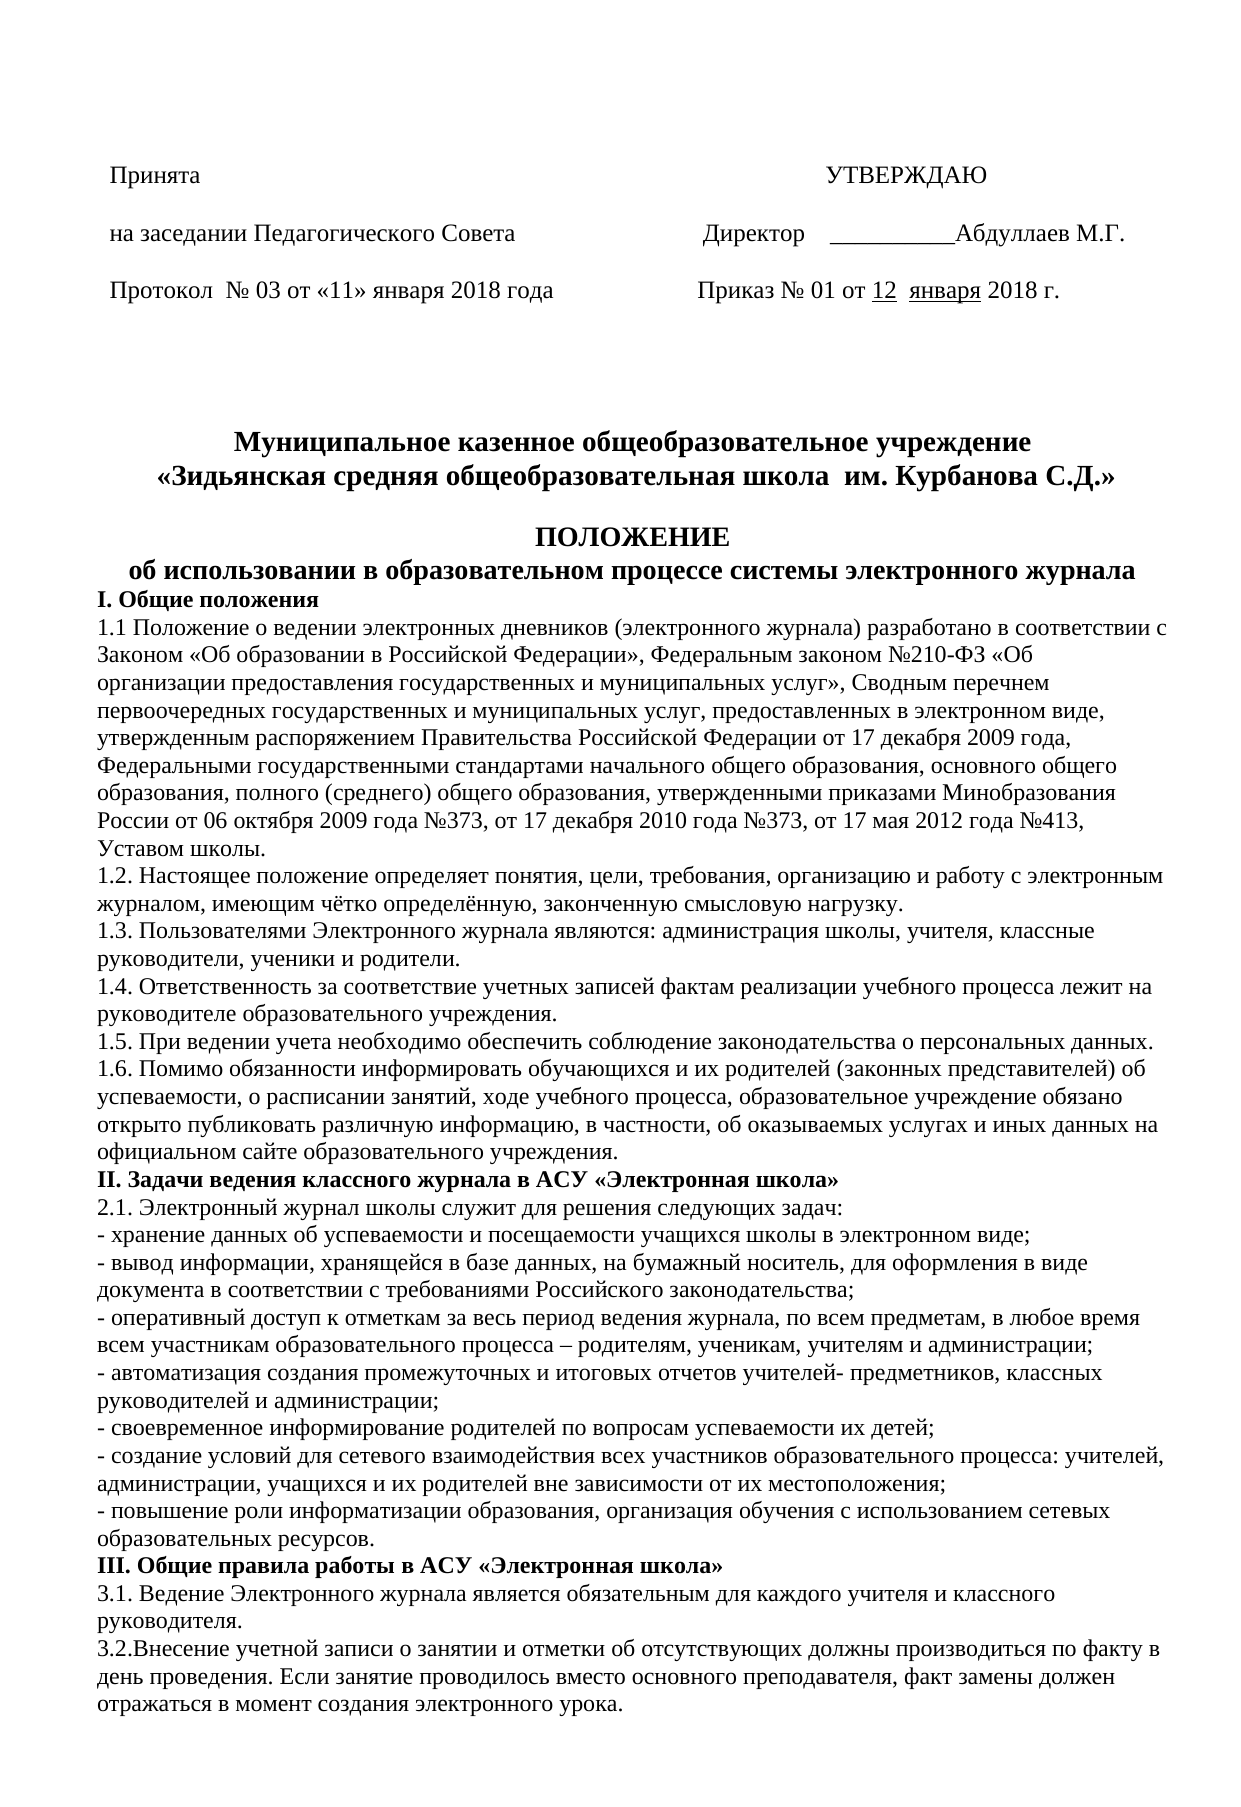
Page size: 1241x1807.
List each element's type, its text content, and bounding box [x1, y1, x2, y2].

text - хранение данных об успеваемости и посещаемости учащихся школы в электронном виде; [97, 1220, 1168, 1248]
text 1.5. При ведении учета необходимо обеспечить соблюдение законодательства о персональных данных. [97, 1027, 1168, 1054]
text - вывод информации, хранящейся в базе данных, на бумажный носитель, для оформления в виде документа в соответствии с требованиями Российского законодательства; [97, 1248, 1168, 1303]
text на заседании Педагогического Совета Директор __________Абдуллаев М.Г. [97, 218, 1168, 247]
text I. Общие положения [97, 585, 1168, 613]
text - оперативный доступ к отметкам за весь период ведения журнала, по всем предметам, в любое время всем участникам образовательного процесса – родителям, ученикам, учителям и администрации; [97, 1303, 1168, 1358]
text 1.3. Пользователями Электронного журнала являются: администрация школы, учителя, классные руководители, ученики и родители. [97, 916, 1168, 972]
text 1.2. Настоящее положение определяет понятия, цели, требования, организацию и работу с электронным журналом, имеющим чётко определённую, законченную смысловую нагрузку. [97, 861, 1168, 916]
text Муниципальное казенное общеобразовательное учреждение [97, 424, 1168, 458]
text 2.1. Электронный журнал школы служит для решения следующих задач: [97, 1192, 1168, 1220]
text 3.2.Внесение учетной записи о занятии и отметки об отсутствующих должны производиться по факту в день проведения. Если занятие проводилось вместо основного преподавателя, факт замены должен отражаться в момент создания электронного урока. [97, 1634, 1168, 1717]
text 1.6. Помимо обязанности информировать обучающихся и их родителей (законных представителей) об успеваемости, о расписании занятий, ходе учебного процесса, образовательное учреждение обязано открыто публиковать различную информацию, в частности, об оказываемых услугах и иных данных на официальном сайте образовательного учреждения. [97, 1054, 1168, 1165]
text 1.1 Положение о ведении электронных дневников (электронного журнала) разработано в соответствии с Законом «Об образовании в Российской Федерации», Федеральным законом №210-ФЗ «Об организации предоставления государственных и муниципальных услуг», Сводным перечнем первоочередных государственных и муниципальных услуг, предоставленных в электронном виде, утвержденным распоряжением Правительства Российской Федерации от 17 декабря 2009 года, Федеральными государственными стандартами начального общего образования, основного общего образования, полного (среднего) общего образования, утвержденными приказами Минобразования России от 06 октября 2009 года №373, от 17 декабря 2010 года №373, от 17 мая 2012 года №413, Уставом школы. [97, 613, 1168, 861]
text II. Задачи ведения классного журнала в АСУ «Электронная школа» [97, 1165, 1168, 1192]
text III. Общие правила работы в АСУ «Электронная школа» [97, 1551, 1168, 1579]
text ПОЛОЖЕНИЕ [97, 520, 1168, 553]
text - создание условий для сетевого взаимодействия всех участников образовательного процесса: учителей, администрации, учащихся и их родителей вне зависимости от их местоположения; [97, 1441, 1168, 1496]
text 3.1. Ведение Электронного журнала является обязательным для каждого учителя и классного руководителя. [97, 1579, 1168, 1634]
text - повышение роли информатизации образования, организация обучения с использованием сетевых образовательных ресурсов. [97, 1496, 1168, 1551]
text 1.4. Ответственность за соответствие учетных записей фактам реализации учебного процесса лежит на руководителе образовательного учреждения. [97, 972, 1168, 1027]
text «Зидьянская средняя общеобразовательная школа им. Курбанова С.Д.» [97, 458, 1168, 492]
text - автоматизация создания промежуточных и итоговых отчетов учителей- предметников, классных руководителей и администрации; [97, 1358, 1168, 1413]
text Принята УТВЕРЖДАЮ [97, 161, 1168, 189]
text - своевременное информирование родителей по вопросам успеваемости их детей; [97, 1413, 1168, 1441]
text об использовании в образовательном процессе системы электронного журнала [97, 553, 1168, 585]
text Протокол № 03 от «11» января 2018 года Приказ № 01 от 12 января 2018 г. [97, 276, 1168, 304]
